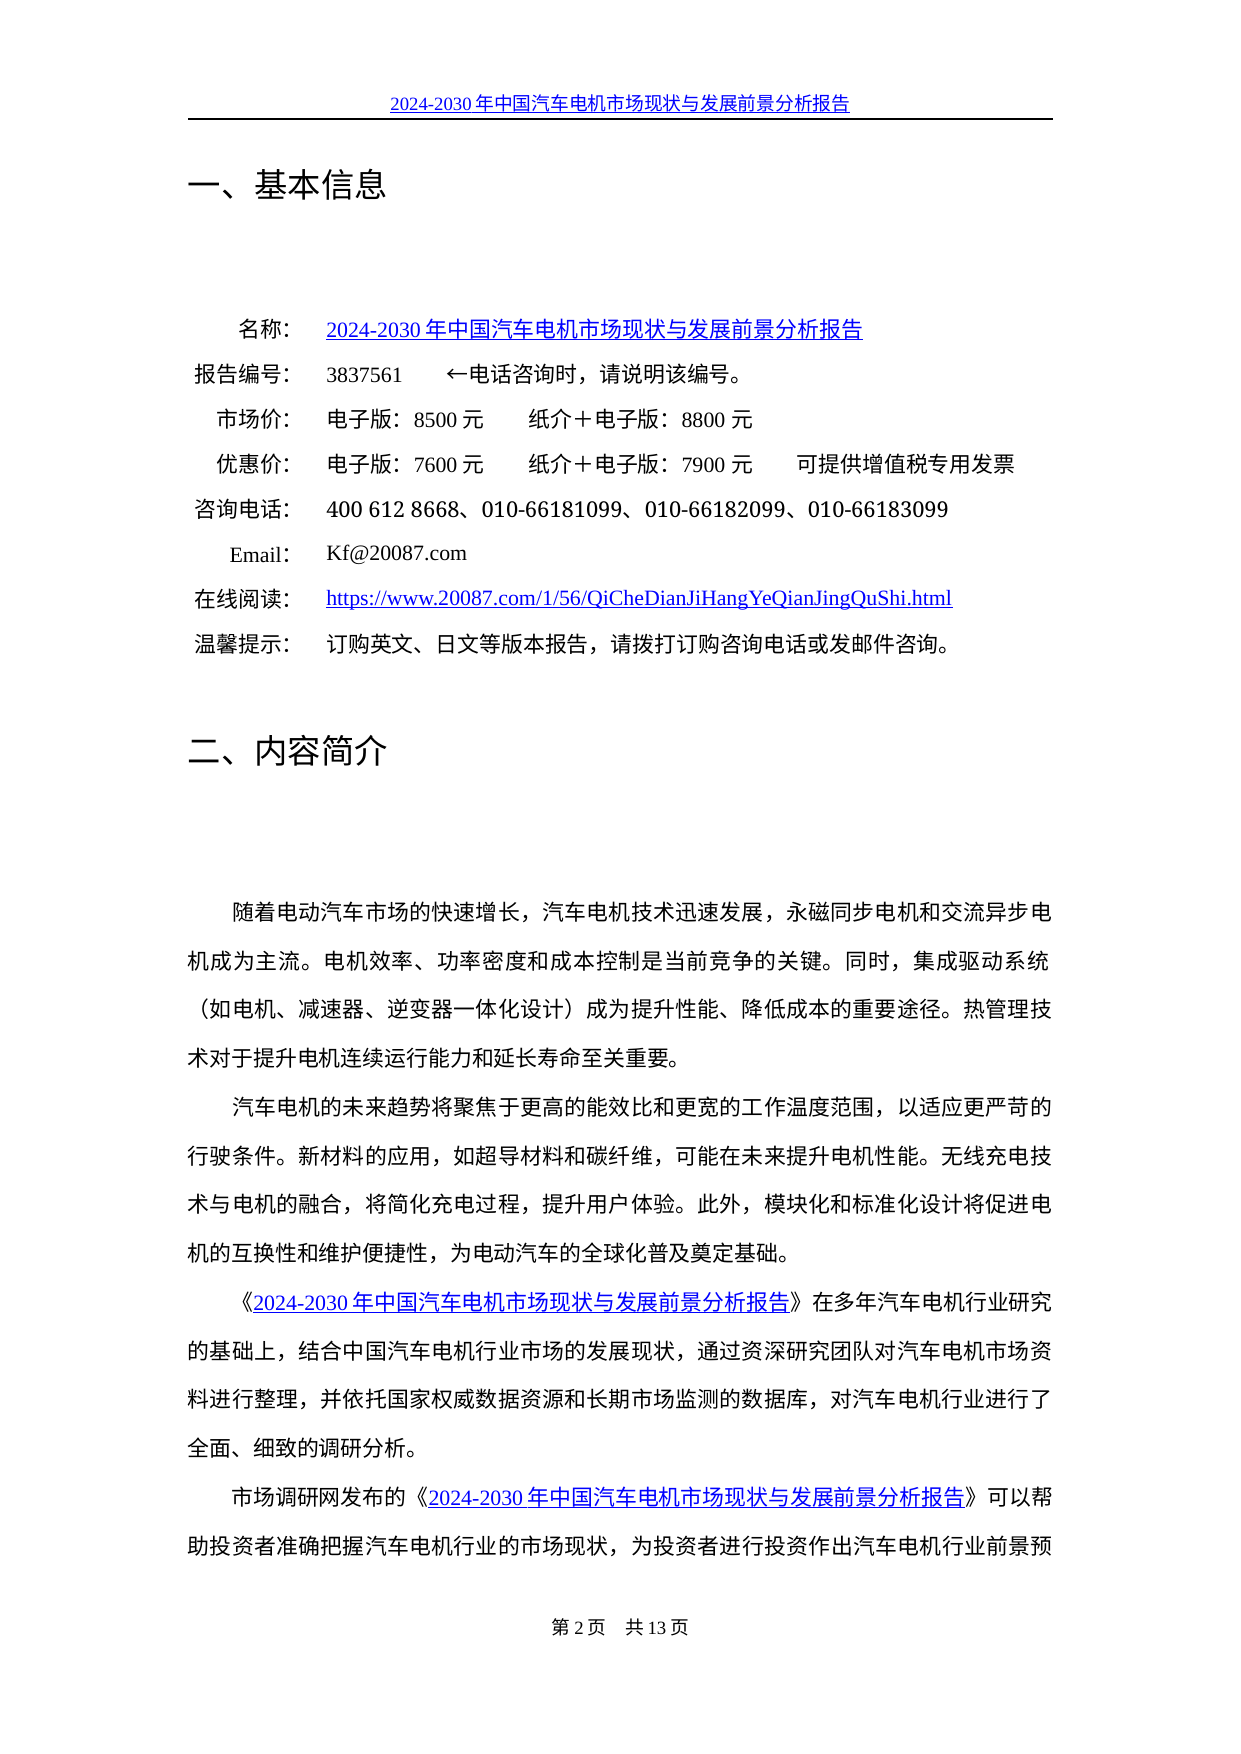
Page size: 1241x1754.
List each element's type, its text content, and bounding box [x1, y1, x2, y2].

table_cell Kf@20087.com [315, 537, 1073, 582]
table_cell 电子版：7600 元 纸介＋电子版：7900 元 可提供增值税专用发票 [315, 447, 1073, 492]
table_cell [315, 582, 1073, 627]
table_cell 报告编号： [167, 357, 315, 402]
title 一、基本信息 [187, 150, 1053, 215]
table_cell 温馨提示： [167, 627, 315, 672]
table_header 2024-2030年中国汽车电机市场现状与发展前景分析报告 [315, 312, 1073, 357]
table_cell 3837561 ←电话咨询时，请说明该编号。 [315, 357, 1073, 402]
table_cell 优惠价： [167, 447, 315, 492]
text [187, 894, 1053, 1561]
title 二、内容简介 [187, 717, 1053, 782]
table_cell 咨询电话： [167, 492, 315, 537]
table_cell 400 612 8668、010-66181099、010-66182099、010-66183099 [315, 492, 1073, 537]
table_cell 市场价： [167, 402, 315, 447]
table_cell 在线阅读： [167, 582, 315, 627]
table_cell Email： [167, 537, 315, 582]
table_cell 电子版：8500 元 纸介＋电子版：8800 元 [315, 402, 1073, 447]
table_header 名称： [167, 312, 315, 357]
table_cell 订购英文、日文等版本报告，请拨打订购咨询电话或发邮件咨询。 [315, 627, 1073, 672]
